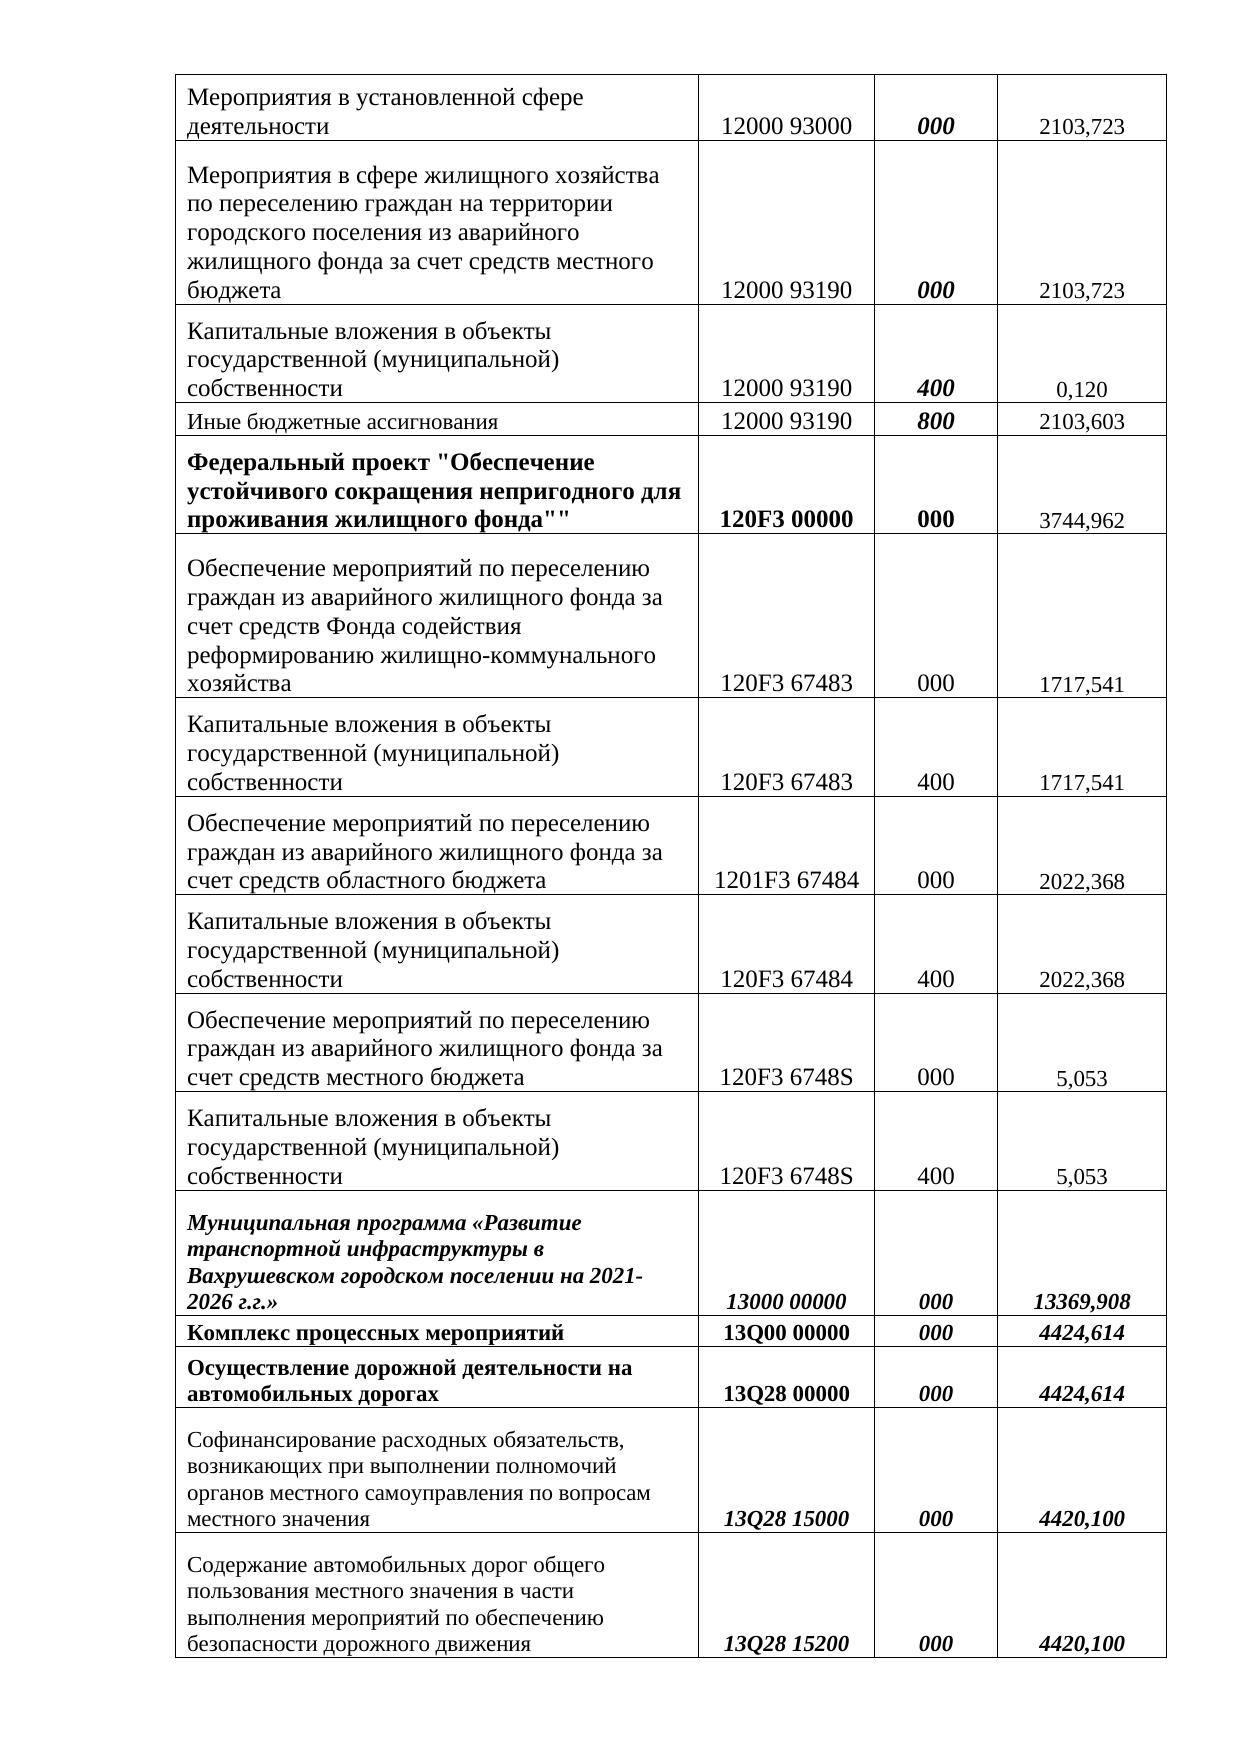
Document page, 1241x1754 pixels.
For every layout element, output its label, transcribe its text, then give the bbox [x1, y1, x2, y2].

table_cell 12000 93190 [699, 403, 874, 435]
table_cell 4424,614 [998, 1316, 1166, 1346]
table_cell 12000 93000 [699, 75, 874, 139]
table_cell Осуществление дорожной деятельности на автомобильных дорогах [176, 1347, 698, 1407]
table_cell 12000 93190 [699, 141, 874, 303]
table_cell 120F3 67483 [699, 534, 874, 697]
table_cell Софинансирование расходных обязательств, возникающих при выполнении полномочий органов местного самоуправления по вопросам местного значения [176, 1408, 698, 1532]
table_cell Федеральный проект "Обеспечение устойчивого сокращения непригодного для проживания жилищного фонда"" [176, 436, 698, 533]
table_cell 4420,100 [998, 1408, 1166, 1532]
table_cell Муниципальная программа «Развитие транспортной инфраструктуры в Вахрушевском городском поселении на 2021-2026 г.г.» [176, 1191, 698, 1314]
table_cell 120F3 67483 [699, 698, 874, 796]
table_cell Содержание автомобильных дорог общего пользования местного значения в части выполнения мероприятий по обеспечению безопасности дорожного движения [176, 1533, 698, 1657]
table_cell Обеспечение мероприятий по переселению граждан из аварийного жилищного фонда за счет средств Фонда содействия реформированию жилищно-коммунального хозяйства [176, 534, 698, 697]
table_cell Капитальные вложения в объекты государственной (муниципальной) собственности [176, 895, 698, 993]
table_cell Обеспечение мероприятий по переселению граждан из аварийного жилищного фонда за счет средств местного бюджета [176, 994, 698, 1091]
table_cell 000 [875, 994, 997, 1091]
table_cell Мероприятия в сфере жилищного хозяйства по переселению граждан на территории городского поселения из аварийного жилищного фонда за счет средств местного бюджета [176, 141, 698, 303]
table_cell 13000 00000 [699, 1191, 874, 1314]
table_cell Капитальные вложения в объекты государственной (муниципальной) собственности [176, 305, 698, 402]
table_cell 000 [875, 534, 997, 697]
table_cell 120F3 6748S [699, 994, 874, 1091]
table_cell 0,120 [998, 305, 1166, 402]
table_cell Капитальные вложения в объекты государственной (муниципальной) собственности [176, 1092, 698, 1189]
table_cell 3744,962 [998, 436, 1166, 533]
table_cell 000 [875, 1316, 997, 1346]
table_cell 2022,368 [998, 895, 1166, 993]
table_cell 1717,541 [998, 698, 1166, 796]
table_cell 4420,100 [998, 1533, 1166, 1657]
table_cell 13Q28 00000 [699, 1347, 874, 1407]
table_cell 120F3 00000 [699, 436, 874, 533]
table_cell 2103,723 [998, 141, 1166, 303]
table_cell 000 [875, 141, 997, 303]
table_cell 2103,603 [998, 403, 1166, 435]
table_cell 120F3 6748S [699, 1092, 874, 1189]
table_cell 2103,723 [998, 75, 1166, 139]
table_cell 000 [875, 1347, 997, 1407]
table_cell Мероприятия в установленной сфере деятельности [176, 75, 698, 139]
table_cell 5,053 [998, 994, 1166, 1091]
table_cell 4424,614 [998, 1347, 1166, 1407]
table_cell 000 [875, 1533, 997, 1657]
table_cell 000 [875, 436, 997, 533]
table_cell 400 [875, 1092, 997, 1189]
table_cell Комплекс процессных мероприятий [176, 1316, 698, 1346]
table_cell 000 [875, 1408, 997, 1532]
table_cell Капитальные вложения в объекты государственной (муниципальной) собственности [176, 698, 698, 796]
table_cell 400 [875, 305, 997, 402]
table_cell 2022,368 [998, 797, 1166, 894]
table_cell 5,053 [998, 1092, 1166, 1189]
table_cell 120F3 67484 [699, 895, 874, 993]
table_cell 400 [875, 698, 997, 796]
table_cell 000 [875, 75, 997, 139]
table_cell Обеспечение мероприятий по переселению граждан из аварийного жилищного фонда за счет средств областного бюджета [176, 797, 698, 894]
table_cell 13369,908 [998, 1191, 1166, 1314]
table_cell 1717,541 [998, 534, 1166, 697]
table_cell 400 [875, 895, 997, 993]
table_cell 1201F3 67484 [699, 797, 874, 894]
table_cell 12000 93190 [699, 305, 874, 402]
table_cell 000 [875, 797, 997, 894]
table_cell Иные бюджетные ассигнования [176, 403, 698, 435]
table_cell 13Q28 15000 [699, 1408, 874, 1532]
table_cell 000 [875, 1191, 997, 1314]
table_cell 13Q00 00000 [699, 1316, 874, 1346]
table_cell 13Q28 15200 [699, 1533, 874, 1657]
table_cell 800 [875, 403, 997, 435]
